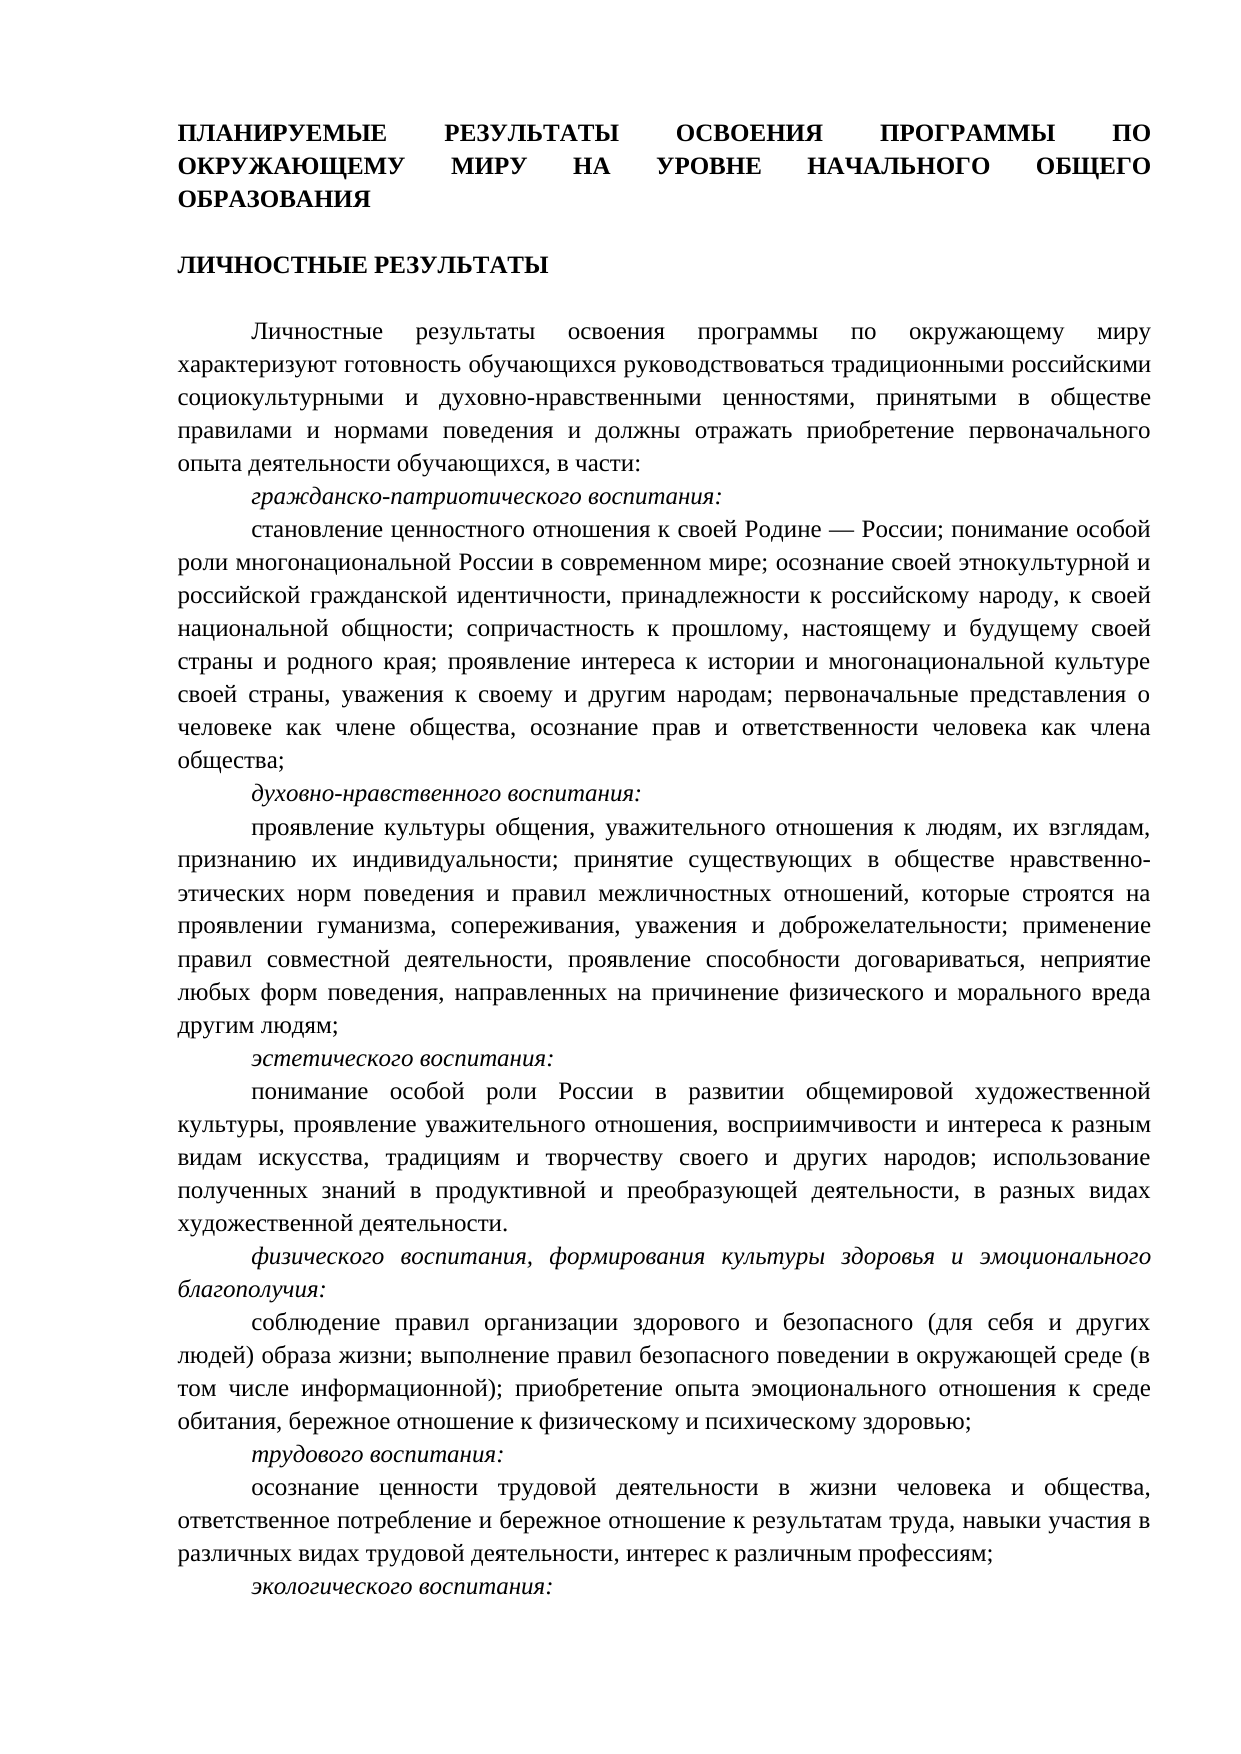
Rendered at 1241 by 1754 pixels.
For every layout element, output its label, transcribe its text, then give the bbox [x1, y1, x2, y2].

text экологического воспитания: [177, 1571, 1152, 1600]
text осознание ценности трудовой деятельности в жизни человека и общества, ответственное потребление и бережное отношение к результатам труда, навыки участия в различных видах трудовой деятельности, интерес к различным профессиям; [177, 1472, 1152, 1567]
text Личностные результаты освоения программы по окружающему миру характеризуют готовность обучающихся руководствоваться традиционными российскими социокультурными и духовно-нравственными ценностями, принятыми в обществе правилами и нормами поведения и должны отражать приобретение первоначального опыта деятельности обучающихся, в части: [177, 316, 1152, 477]
subtitle ПЛАНИРУЕМЫЕ РЕЗУЛЬТАТЫ ОСВОЕНИЯ ПРОГРАММЫ ПО ОКРУЖАЮЩЕМУ МИРУ НА УРОВНЕ НАЧАЛЬНОГО ОБЩЕГО ОБРАЗОВАНИЯ [177, 118, 1152, 213]
text соблюдение правил организации здорового и безопасного (для себя и других людей) образа жизни; выполнение правил безопасного поведении в окружающей среде (в том числе информационной); приобретение опыта эмоционального отношения к среде обитания, бережное отношение к физическому и психическому здоровью; [177, 1307, 1152, 1435]
text физического воспитания, формирования культуры здоровья и эмоционального благополучия: [177, 1241, 1152, 1303]
subtitle ЛИЧНОСТНЫЕ РЕЗУЛЬТАТЫ [177, 250, 1152, 279]
text проявление культуры общения, уважительного отношения к людям, их взглядам, признанию их индивидуальности; принятие существующих в обществе нравственно-этических норм поведения и правил межличностных отношений, которые строятся на проявлении гуманизма, сопереживания, уважения и доброжелательности; применение правил совместной деятельности, проявление способности договариваться, неприятие любых форм поведения, направленных на причинение физического и морального вреда другим людям; [177, 812, 1152, 1038]
text гражданско-патриотического воспитания: [177, 481, 1152, 510]
text трудового воспитания: [177, 1439, 1152, 1468]
text духовно-нравственного воспитания: [177, 778, 1152, 807]
text становление ценностного отношения к своей Родине — России; понимание особой роли многонациональной России в современном мире; осознание своей этнокультурной и российской гражданской идентичности, принадлежности к российскому народу, к своей национальной общности; сопричастность к прошлому, настоящему и будущему своей страны и родного края; проявление интереса к истории и многонациональной культуре своей страны, уважения к своему и другим народам; первоначальные представления о человеке как члене общества, осознание прав и ответственности человека как члена общества; [177, 514, 1152, 774]
text понимание особой роли России в развитии общемировой художественной культуры, проявление уважительного отношения, восприимчивости и интереса к разным видам искусства, традициям и творчеству своего и других народов; использование полученных знаний в продуктивной и преобразующей деятельности, в разных видах художественной деятельности. [177, 1076, 1152, 1237]
text эстетического воспитания: [177, 1043, 1152, 1071]
